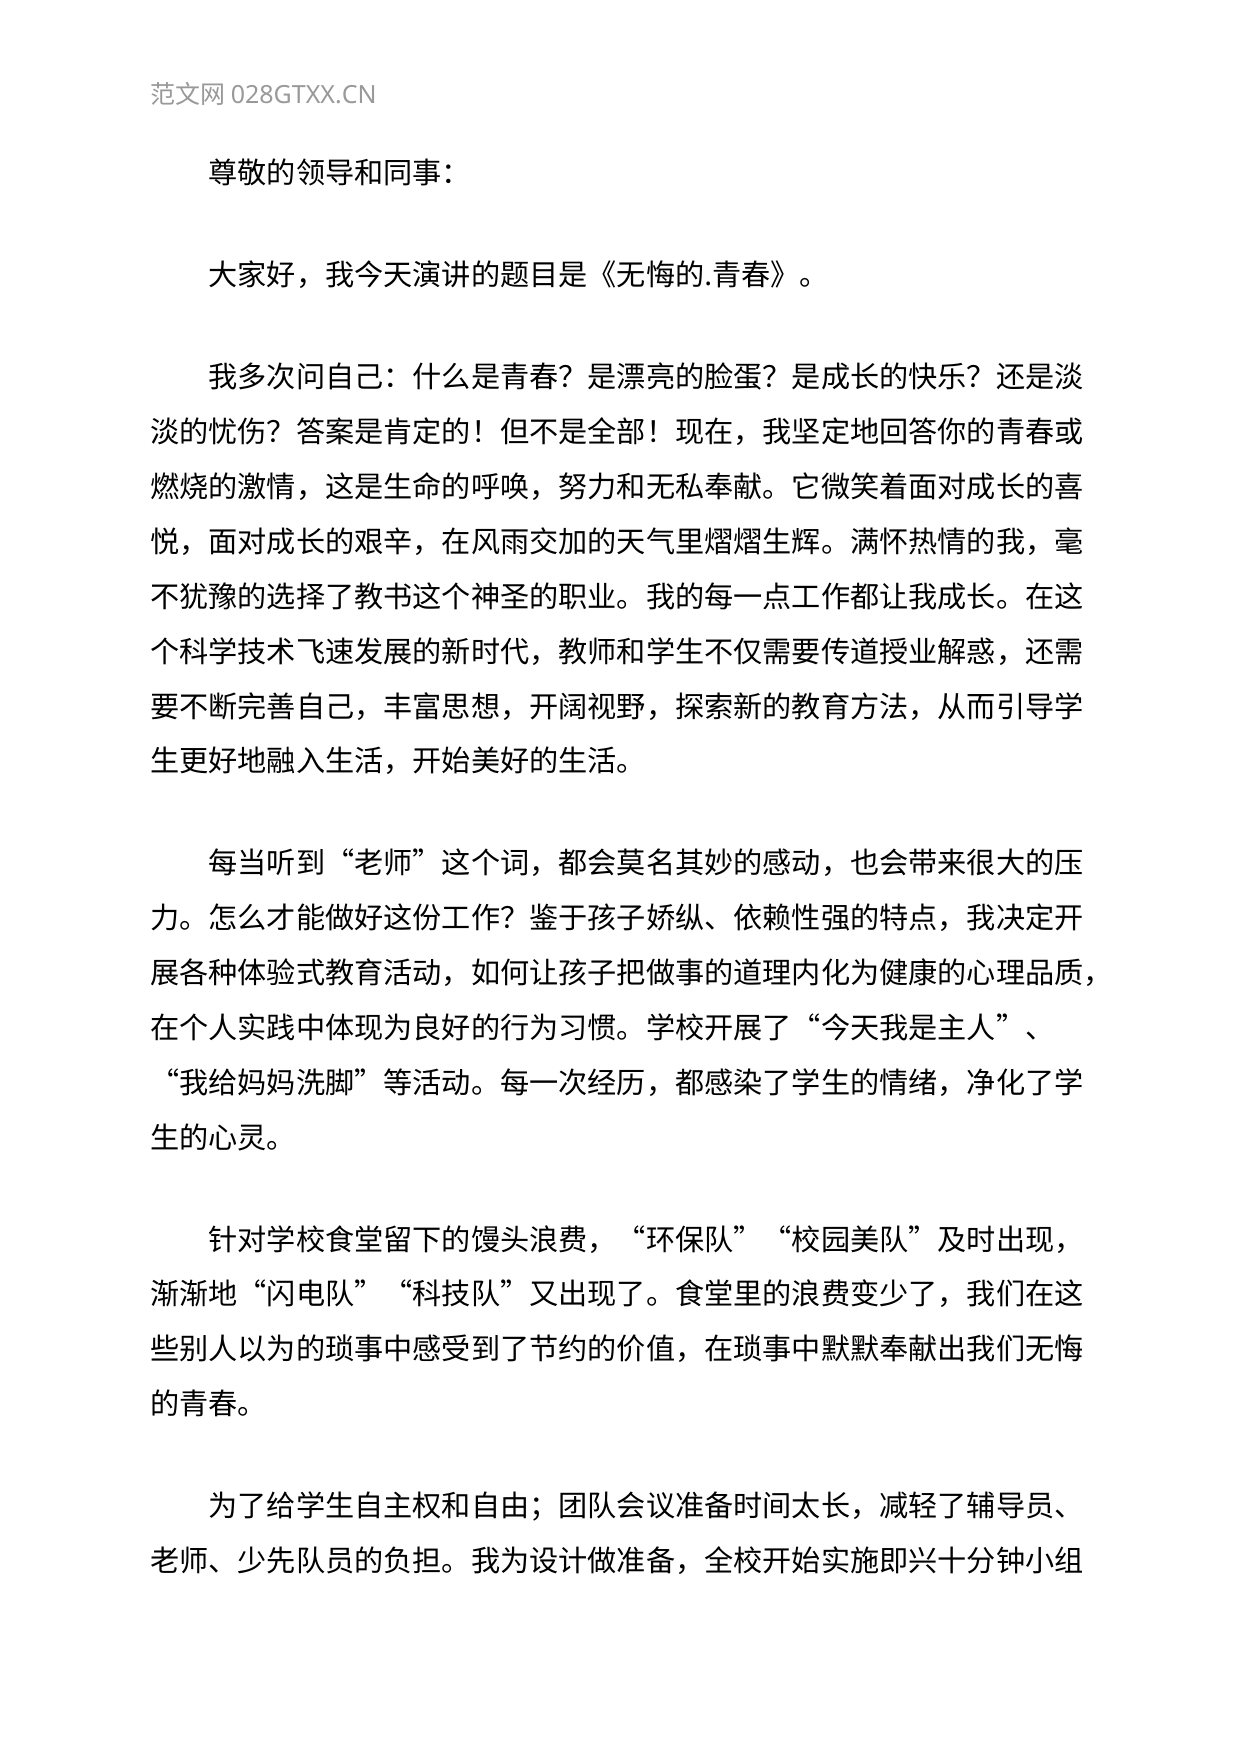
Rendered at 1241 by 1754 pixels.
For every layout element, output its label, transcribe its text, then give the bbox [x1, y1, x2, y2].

text 大家好，我今天演讲的题目是《无悔的.青春》。 [150, 252, 1090, 294]
text 我多次问自己：什么是青春？是漂亮的脸蛋？是成长的快乐？还是淡淡的忧伤？答案是肯定的！但不是全部！现在，我坚定地回答你的青春或燃烧的激情，这是生命的呼唤，努力和无私奉献。它微笑着面对成长的喜悦，面对成长的艰辛，在风雨交加的天气里熠熠生辉。满怀热情的我，毫不犹豫的选择了教书这个神圣的职业。我的每一点工作都让我成长。在这个科学技术飞速发展的新时代，教师和学生不仅需要传道授业解惑，还需要不断完善自己，丰富思想，开阔视野，探索新的教育方法，从而引导学生更好地融入生活，开始美好的生活。 [150, 354, 1090, 780]
text 针对学校食堂留下的馒头浪费，“环保队”“校园美队”及时出现，渐渐地“闪电队”“科技队”又出现了。食堂里的浪费变少了，我们在这些别人以为的琐事中感受到了节约的价值，在琐事中默默奉献出我们无悔的青春。 [150, 1216, 1090, 1423]
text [150, 1482, 1090, 1580]
text 每当听到“老师”这个词，都会莫名其妙的感动，也会带来很大的压力。怎么才能做好这份工作？鉴于孩子娇纵、依赖性强的特点，我决定开展各种体验式教育活动，如何让孩子把做事的道理内化为健康的心理品质，在个人实践中体现为良好的行为习惯。学校开展了“今天我是主人”、“我给妈妈洗脚”等活动。每一次经历，都感染了学生的情绪，净化了学生的心灵。 [150, 840, 1090, 1157]
text 尊敬的领导和同事： [150, 150, 1090, 192]
